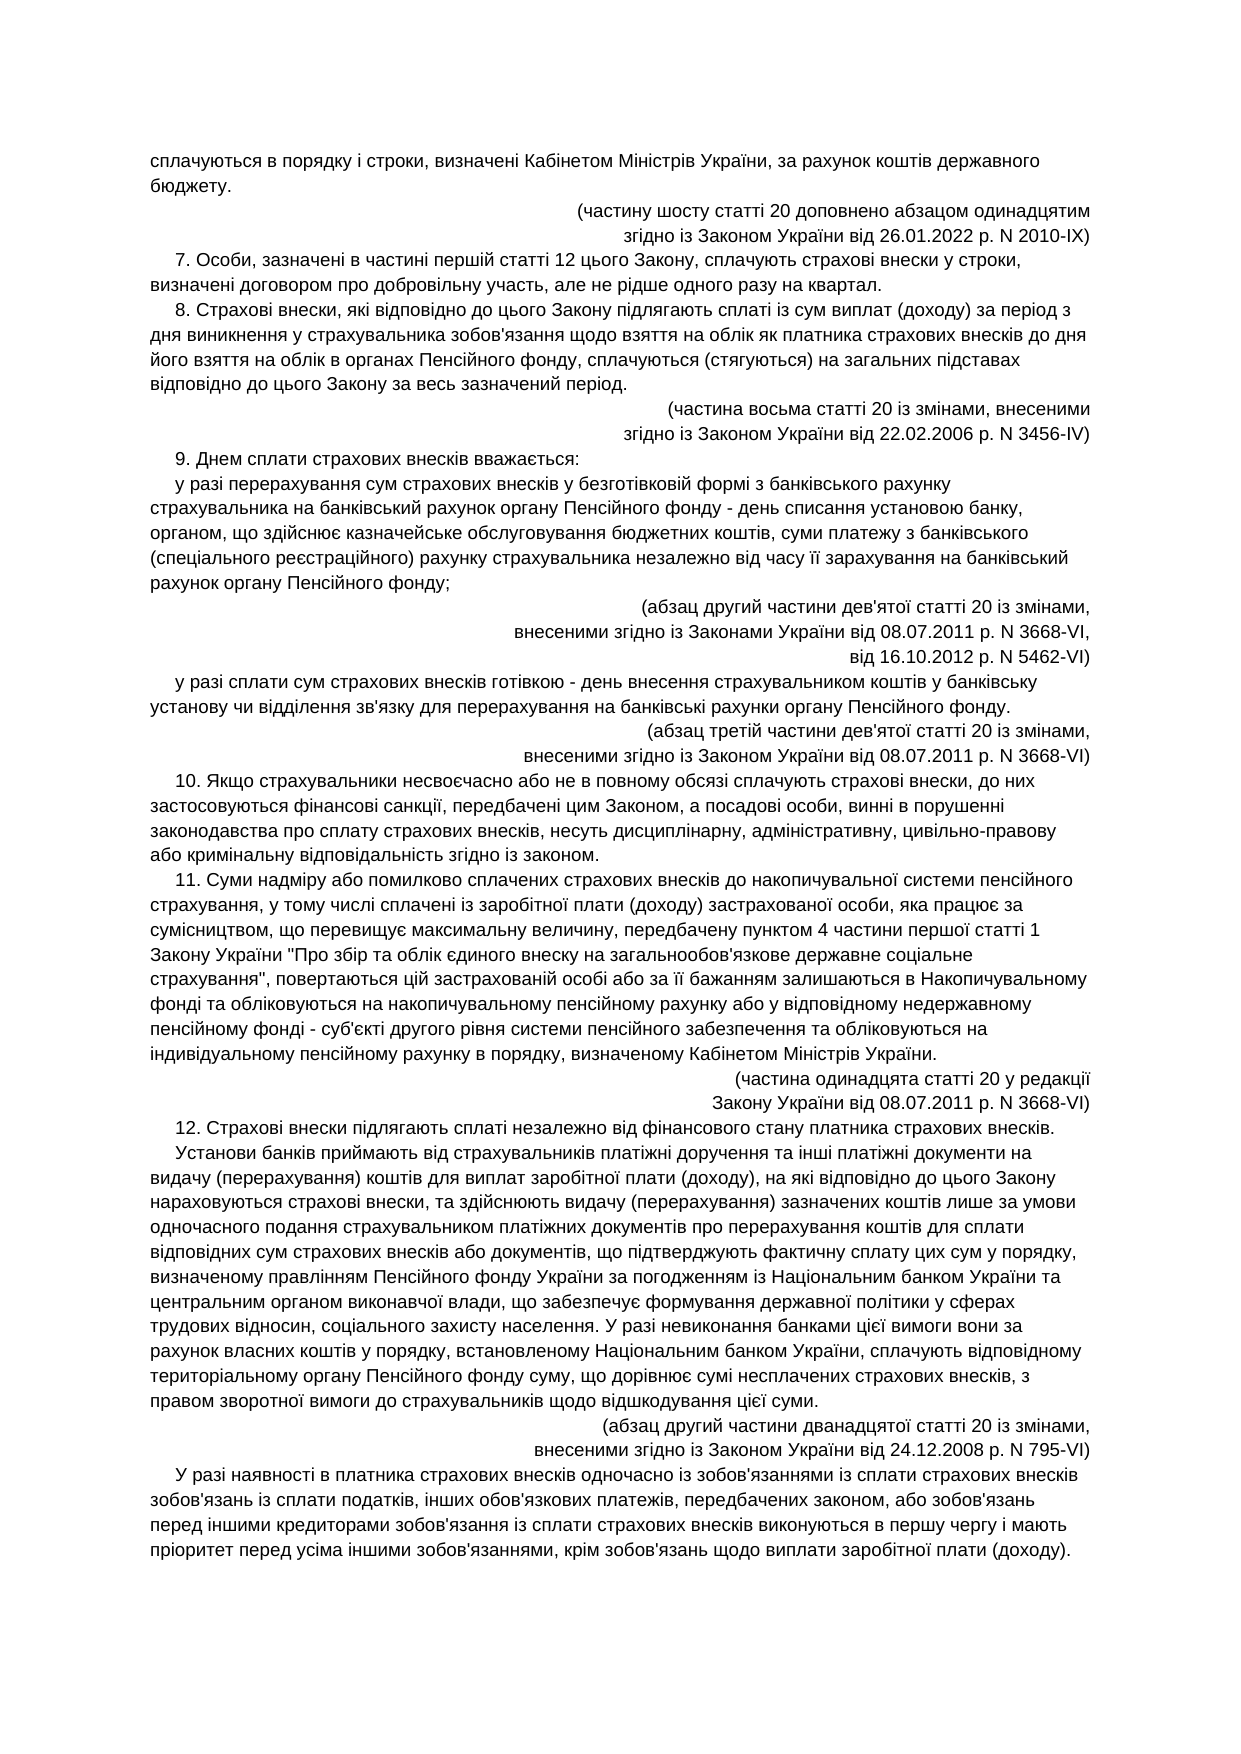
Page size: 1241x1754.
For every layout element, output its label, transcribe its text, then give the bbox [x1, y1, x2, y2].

text 10. Якщо страхувальники несвоєчасно або не в повному обсязі сплачують страхові внески, до них застосовуються фінансові санкції, передбачені цим Законом, а посадові особи, винні в порушенні законодавства про сплату страхових внесків, несуть дисциплінарну, адміністративну, цивільно-правову або кримінальну відповідальність згідно із законом. [150, 770, 1090, 866]
text 11. Суми надміру або помилково сплачених страхових внесків до накопичувальної системи пенсійного страхування, у тому числі сплачені із заробітної плати (доходу) застрахованої особи, яка працює за сумісництвом, що перевищує максимальну величину, передбачену пунктом 4 частини першої статті 1 Закону України "Про збір та облік єдиного внеску на загальнообов'язкове державне соціальне страхування", повертаються цій застрахованій особі або за її бажанням залишаються в Накопичувальному фонді та обліковуються на накопичувальному пенсійному рахунку або у відповідному недержавному пенсійному фонді - суб'єкті другого рівня системи пенсійного забезпечення та обліковуються на індивідуальному пенсійному рахунку в порядку, визначеному Кабінетом Міністрів України. [150, 869, 1090, 1064]
text у разі сплати сум страхових внесків готівкою - день внесення страхувальником коштів у банківську установу чи відділення зв'язку для перерахування на банківські рахунки органу Пенсійного фонду. [150, 671, 1090, 717]
text (частина восьма статті 20 із змінами, внесеними згідно із Законом України від 22.02.2006 р. N 3456-IV) [150, 398, 1090, 444]
text 7. Особи, зазначені в частині першій статті 12 цього Закону, сплачують страхові внески у строки, визначені договором про добровільну участь, але не рідше одного разу на квартал. [150, 249, 1090, 296]
text Установи банків приймають від страхувальників платіжні доручення та інші платіжні документи на видачу (перерахування) коштів для виплат заробітної плати (доходу), на які відповідно до цього Закону нараховуються страхові внески, та здійснюють видачу (перерахування) зазначених коштів лише за умови одночасного подання страхувальником платіжних документів про перерахування коштів для сплати відповідних сум страхових внесків або документів, що підтверджують фактичну сплату цих сум у порядку, визначеному правлінням Пенсійного фонду України за погодженням із Національним банком України та центральним органом виконавчої влади, що забезпечує формування державної політики у сферах трудових відносин, соціального захисту населення. У разі невиконання банками цієї вимоги вони за рахунок власних коштів у порядку, встановленому Національним банком України, сплачують відповідному територіальному органу Пенсійного фонду суму, що дорівнює сумі несплачених страхових внесків, з правом зворотної вимоги до страхувальників щодо відшкодування цієї суми. [150, 1142, 1090, 1411]
text У разі наявності в платника страхових внесків одночасно із зобов'язаннями із сплати страхових внесків зобов'язань із сплати податків, інших обов'язкових платежів, передбачених законом, або зобов'язань перед іншими кредиторами зобов'язання із сплати страхових внесків виконуються в першу чергу і мають пріоритет перед усіма іншими зобов'язаннями, крім зобов'язань щодо виплати заробітної плати (доходу). [150, 1464, 1090, 1560]
text (абзац третій частини дев'ятої статті 20 із змінами, внесеними згідно із Законом України від 08.07.2011 р. N 3668-VI) [150, 720, 1090, 767]
text у разі перерахування сум страхових внесків у безготівковій формі з банківського рахунку страхувальника на банківський рахунок органу Пенсійного фонду - день списання установою банку, органом, що здійснює казначейське обслуговування бюджетних коштів, суми платежу з банківського (спеціального реєстраційного) рахунку страхувальника незалежно від часу її зарахування на банківський рахунок органу Пенсійного фонду; [150, 472, 1090, 593]
text (частину шосту статті 20 доповнено абзацом одинадцятим згідно із Законом України від 26.01.2022 р. N 2010-IX) [150, 199, 1090, 246]
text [150, 150, 1090, 196]
text 12. Страхові внески підлягають сплаті незалежно від фінансового стану платника страхових внесків. [150, 1117, 1090, 1138]
text (абзац другий частини дев'ятої статті 20 із змінами, внесеними згідно із Законами України від 08.07.2011 р. N 3668-VI, від 16.10.2012 р. N 5462-VI) [150, 596, 1090, 667]
text (абзац другий частини дванадцятої статті 20 із змінами, внесеними згідно із Законом України від 24.12.2008 р. N 795-VI) [150, 1414, 1090, 1461]
text (частина одинадцята статті 20 у редакції Закону України від 08.07.2011 р. N 3668-VI) [150, 1067, 1090, 1114]
text 9. Днем сплати страхових внесків вважається: [150, 447, 1090, 469]
text 8. Страхові внески, які відповідно до цього Закону підлягають сплаті із сум виплат (доходу) за період з дня виникнення у страхувальника зобов'язання щодо взяття на облік як платника страхових внесків до дня його взяття на облік в органах Пенсійного фонду, сплачуються (стягуються) на загальних підставах відповідно до цього Закону за весь зазначений період. [150, 299, 1090, 395]
